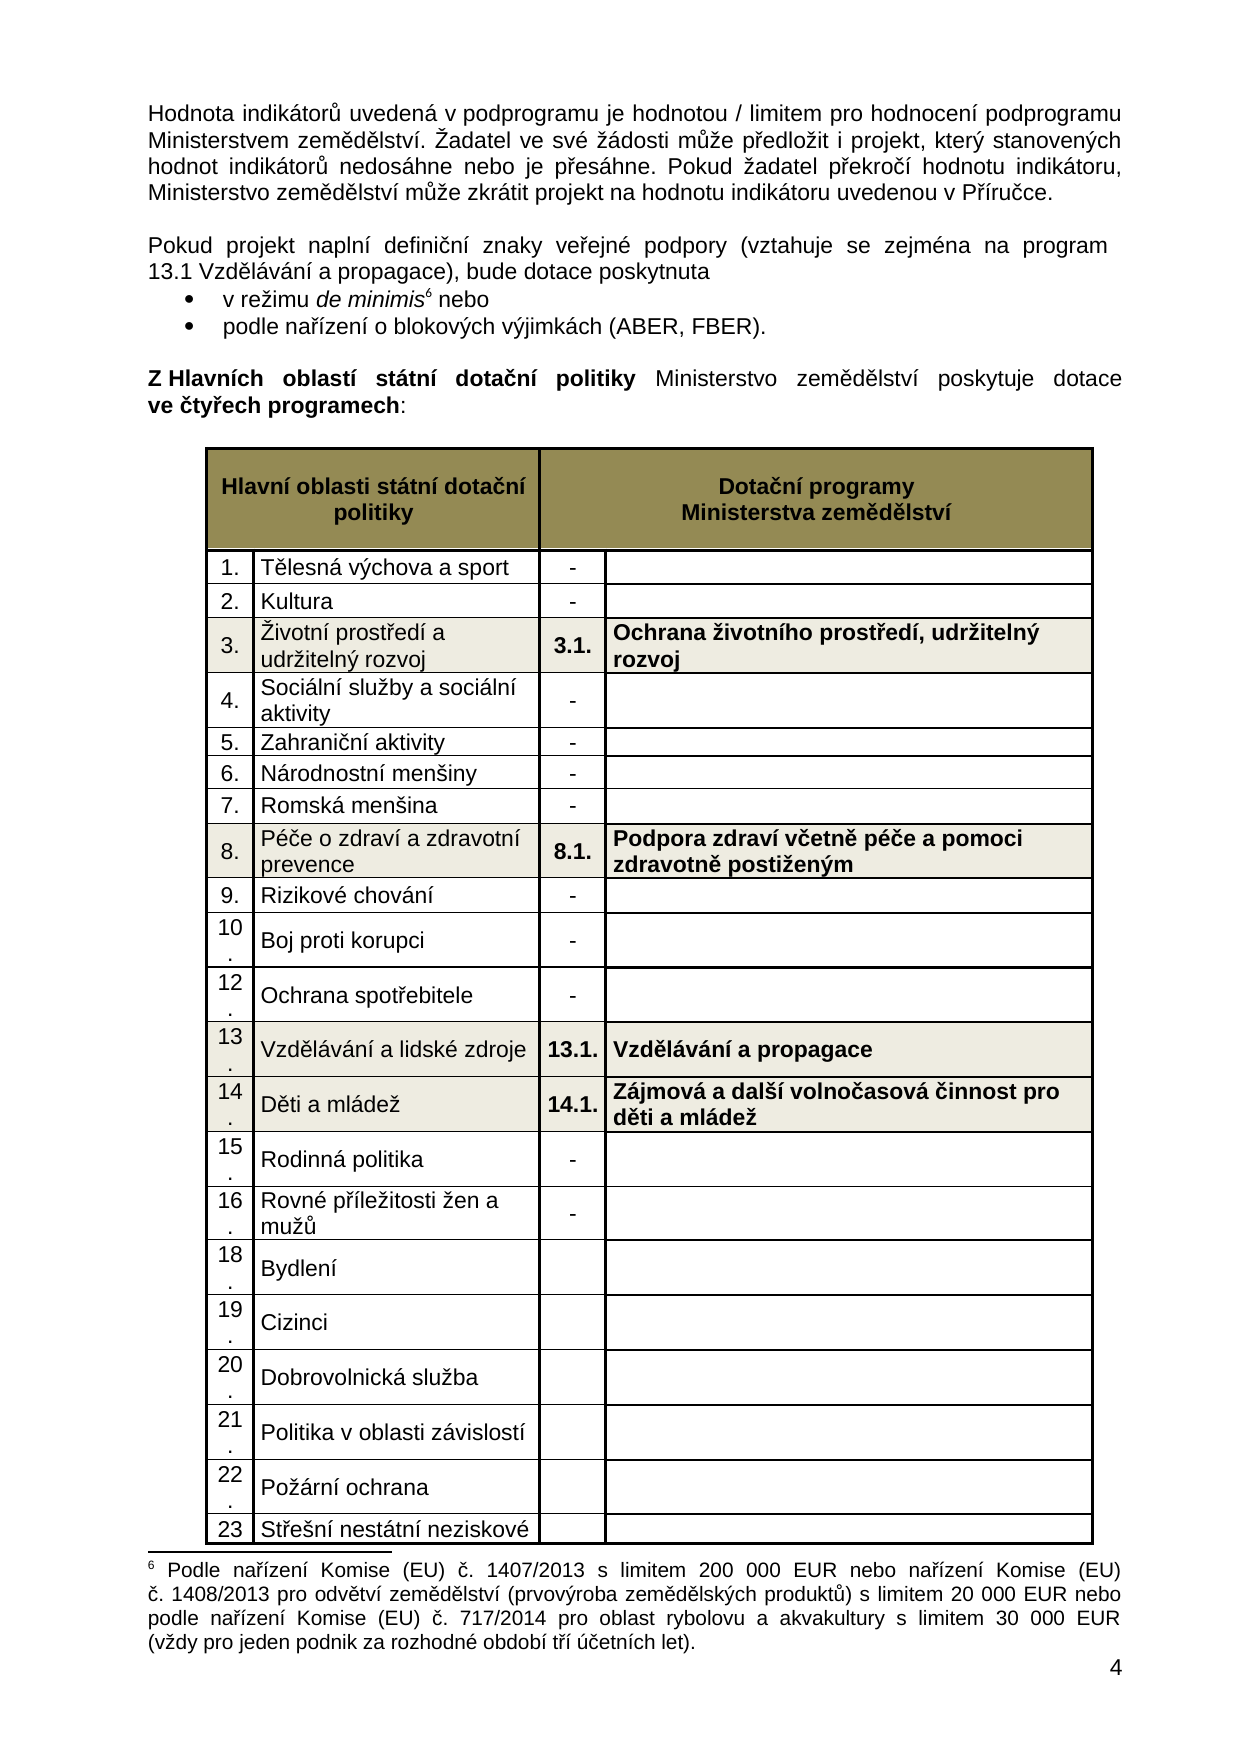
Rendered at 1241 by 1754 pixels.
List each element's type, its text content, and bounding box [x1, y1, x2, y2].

table_cell 6. [208, 756, 252, 788]
table_cell - [541, 968, 604, 1021]
table_cell [607, 729, 1091, 755]
table_cell 23. [208, 1514, 252, 1542]
table_cell [541, 1460, 604, 1513]
table_cell Vzdělávání a propagace [607, 1023, 1091, 1076]
table_cell - [541, 756, 604, 788]
table_cell [607, 1241, 1091, 1294]
table_cell Životní prostředí a udržitelný rozvoj [255, 618, 538, 672]
table_cell - [541, 1132, 604, 1186]
table_cell 18. [208, 1240, 252, 1294]
table_cell Péče o zdraví a zdravotní prevence [255, 824, 538, 877]
table_cell [607, 969, 1091, 1021]
table_cell 5. [208, 728, 252, 755]
table_cell 22. [208, 1460, 252, 1513]
table_cell [607, 1133, 1091, 1186]
table_cell Ochrana životního prostředí, udržitelný rozvoj [607, 619, 1091, 672]
table_header Dotační programy Ministerstva zemědělství [541, 450, 1091, 548]
table_cell 20. [208, 1350, 252, 1404]
table_cell [607, 552, 1091, 583]
text Pokud projekt naplní definiční znaky veřejné podpory (vztahuje se zejména na program 13.1 Vzdělávání a propagace), bude dotace poskytnuta [148, 232, 1122, 285]
table_cell [541, 1514, 604, 1542]
table_cell 14. [208, 1077, 252, 1131]
table_cell [607, 879, 1091, 912]
table_cell - [541, 1187, 604, 1239]
table_cell 3. [208, 618, 252, 672]
table_cell [541, 1240, 604, 1294]
table_cell 8. [208, 824, 252, 877]
table_cell [607, 1296, 1091, 1349]
table_cell - [541, 789, 604, 822]
table_cell 1. [208, 552, 252, 583]
table_cell Bydlení [255, 1240, 538, 1294]
table_cell - [541, 584, 604, 617]
text Z Hlavních oblastí státní dotační politiky Ministerstvo zemědělství poskytuje dotace ve čtyřech programech: [148, 365, 1122, 418]
table_cell Cizinci [255, 1295, 538, 1349]
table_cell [255, 1514, 538, 1542]
table_cell 7. [208, 789, 252, 822]
table_cell Romská menšina [255, 789, 538, 822]
table_cell Požární ochrana [255, 1460, 538, 1513]
table_cell 21. [208, 1405, 252, 1458]
table_cell [607, 1406, 1091, 1458]
table_cell [607, 585, 1091, 617]
table_cell [607, 1515, 1091, 1542]
text Hodnota indikátorů uvedená v podprogramu je hodnotou / limitem pro hodnocení podprogramu Ministerstvem zemědělství. Žadatel ve své žádosti může předložit i projekt, který stanovených hodnot indikátorů nedosáhne nebo je přesáhne. Pokud žadatel překročí hodnotu indikátoru, Ministerstvo zemědělství může zkrátit projekt na hodnotu indikátoru uvedenou v Příručce. [148, 100, 1122, 206]
table_cell [541, 1405, 604, 1458]
table_cell [607, 674, 1091, 727]
list v režimu de minimis nebo [185, 285, 1122, 313]
table_cell 12. [208, 968, 252, 1021]
table_cell Tělesná výchova a sport [255, 552, 538, 583]
table_cell Rodinná politika [255, 1132, 538, 1186]
table_cell 14.1. [541, 1077, 604, 1131]
table_cell - [541, 552, 604, 583]
table_cell Politika v oblasti závislostí [255, 1405, 538, 1458]
table_cell 15. [208, 1132, 252, 1186]
table_cell Ochrana spotřebitele [255, 968, 538, 1021]
table_cell [541, 1350, 604, 1404]
table_cell [607, 1187, 1091, 1239]
table_cell 9. [208, 878, 252, 912]
table_cell [607, 789, 1091, 822]
table_cell 3.1. [541, 618, 604, 672]
table_cell 2. [208, 584, 252, 617]
table_cell 16. [208, 1187, 252, 1239]
table_cell Boj proti korupci [255, 913, 538, 966]
table_cell Národnostní menšiny [255, 756, 538, 788]
table_cell Kultura [255, 584, 538, 617]
table_cell [607, 757, 1091, 788]
table_cell [607, 1351, 1091, 1404]
table_cell [607, 914, 1091, 966]
list podle nařízení o blokových výjimkách (ABER, FBER). [185, 313, 1122, 339]
table_cell Rizikové chování [255, 878, 538, 912]
table_header Hlavní oblasti státní dotační politiky [208, 450, 538, 548]
table_cell - [541, 913, 604, 966]
table_cell Dobrovolnická služba [255, 1350, 538, 1404]
table_cell Sociální služby a sociální aktivity [255, 673, 538, 727]
table_cell 4. [208, 673, 252, 727]
table_cell - [541, 878, 604, 912]
table_cell Děti a mládež [255, 1077, 538, 1131]
table_cell [541, 1295, 604, 1349]
table_cell Podpora zdraví včetně péče a pomoci zdravotně postiženým [607, 825, 1091, 877]
table_cell 19. [208, 1295, 252, 1349]
table_cell [607, 1461, 1091, 1513]
table_cell - [541, 728, 604, 755]
table_cell 13. [208, 1022, 252, 1076]
table_cell Zahraniční aktivity [255, 728, 538, 755]
table_cell Rovné příležitosti žen a mužů [255, 1187, 538, 1239]
table_cell 13.1. [541, 1022, 604, 1076]
table_cell Vzdělávání a lidské zdroje [255, 1022, 538, 1076]
table_cell - [541, 673, 604, 727]
table_cell 10. [208, 913, 252, 966]
table_cell Zájmová a další volnočasová činnost pro děti a mládež [607, 1078, 1091, 1131]
table_cell 8.1. [541, 824, 604, 877]
